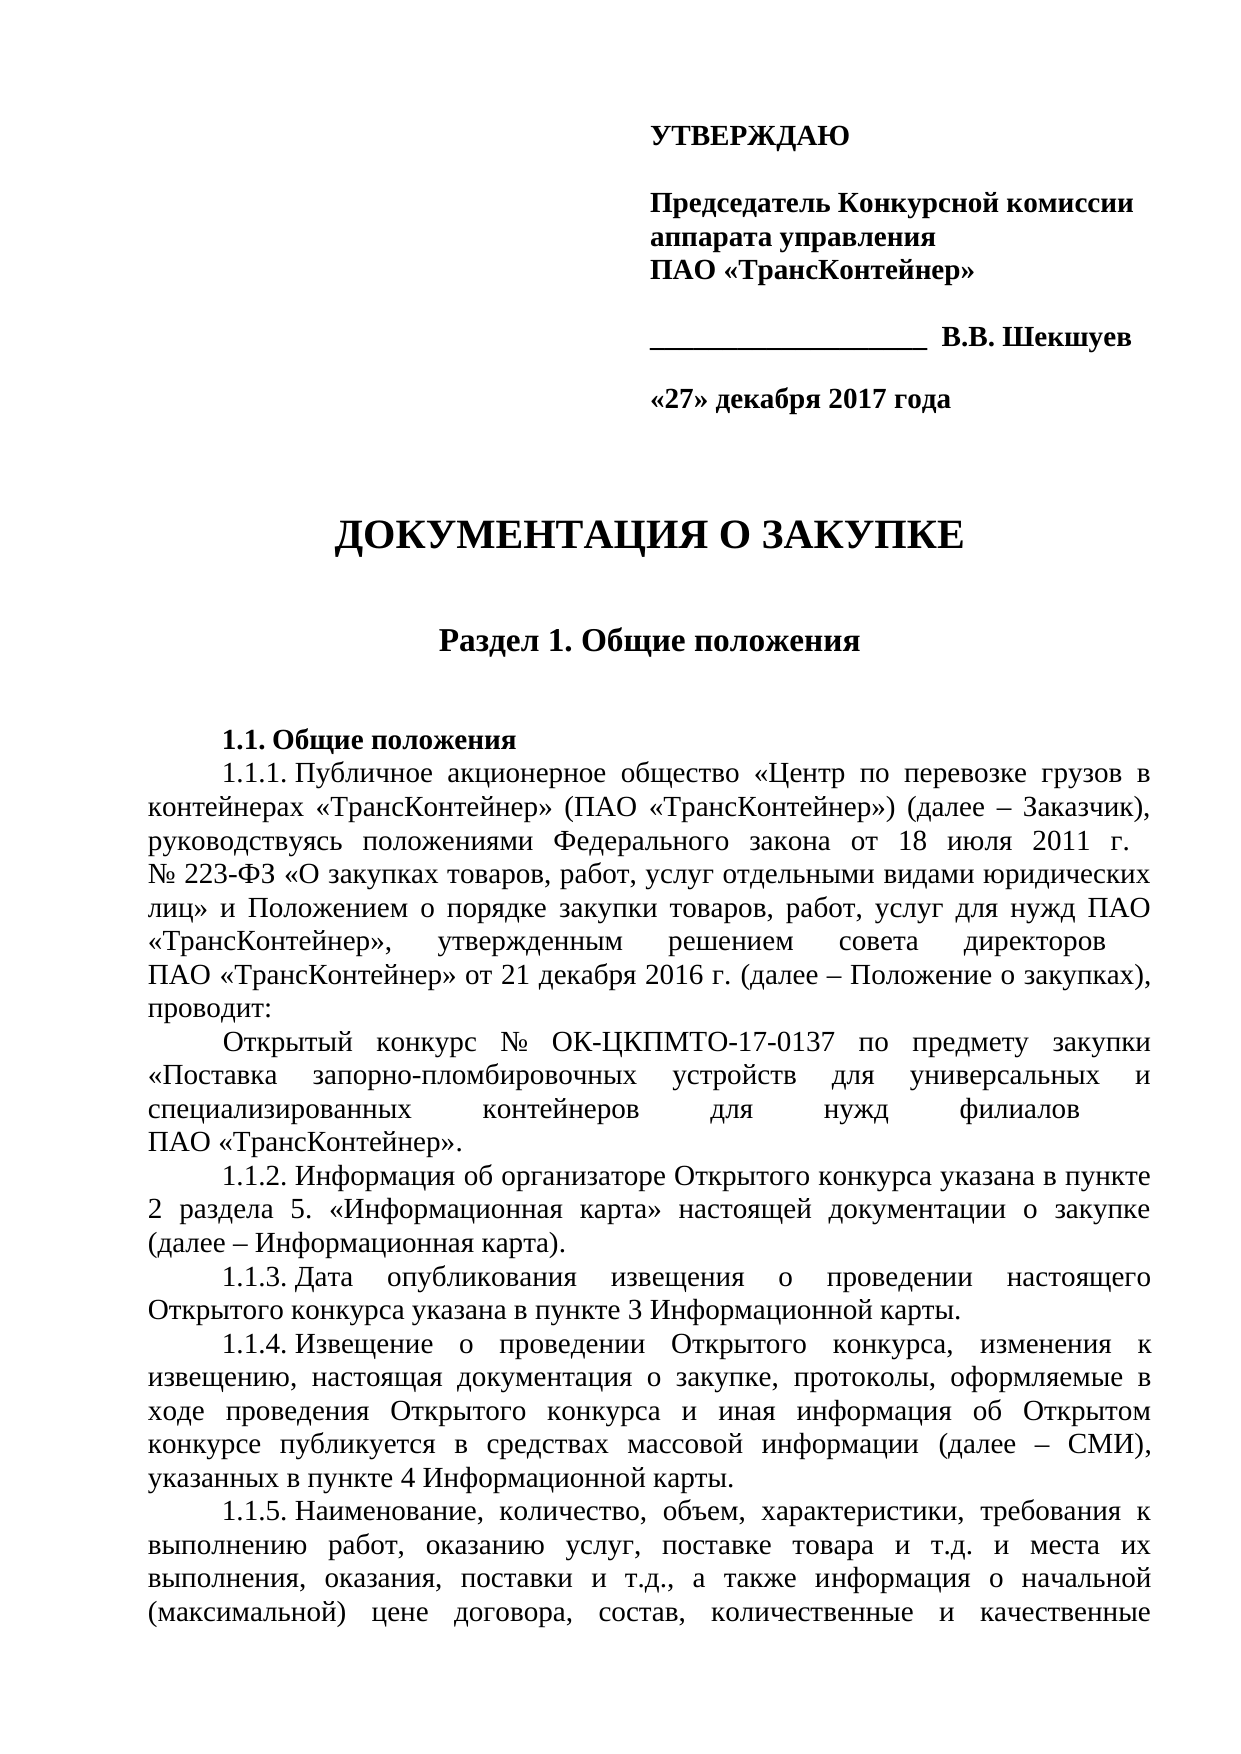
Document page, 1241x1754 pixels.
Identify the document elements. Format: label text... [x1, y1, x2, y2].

text ПАО «ТрансКонтейнер» [650, 252, 1152, 286]
text ___________________ В.В. Шекшуев [650, 319, 1152, 353]
list Извещение о проведении Открытого конкурса, изменения к извещению, настоящая документация о закупке, протоколы, оформляемые в ходе проведения Открытого конкурса и иная информация об Открытом конкурсе публикуется в средствах массовой информации (далее – СМИ), указанных в пункте 4 Информационной карты. [148, 1326, 1152, 1493]
text Открытый конкурс № ОК-ЦКПМТО-17-0137 по предмету закупки «Поставка запорно-пломбировочных устройств для универсальных и специализированных контейнеров для нужд филиалов ПАО «ТрансКонтейнер». [148, 1024, 1152, 1158]
text Председатель Конкурсной комиссии аппарата управления [650, 185, 1152, 252]
list Общие положения [148, 722, 1152, 756]
list Дата опубликования извещения о проведении настоящего Открытого конкурса указана в пункте 3 Информационной карты. [148, 1259, 1152, 1326]
text УТВЕРЖДАЮ [650, 118, 1152, 152]
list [148, 1493, 1152, 1628]
text ДОКУМЕНТАЦИЯ О ЗАКУПКЕ [148, 509, 1152, 557]
text Раздел 1. Общие положения [148, 620, 1152, 659]
list Публичное акционерное общество «Центр по перевозке грузов в контейнерах «ТрансКонтейнер» (ПАО «ТрансКонтейнер») (далее – Заказчик), руководствуясь положениями Федерального закона от 18 июля 2011 г. № 223-ФЗ «О закупках товаров, работ, услуг отдельными видами юридических лиц» и Положением о порядке закупки товаров, работ, услуг для нужд ПАО «ТрансКонтейнер», утвержденным решением совета директоров ПАО «ТрансКонтейнер» от 21 декабря 2016 г. (далее – Положение о закупках), проводит: [148, 756, 1152, 1024]
text «27» декабря 2017 года [650, 382, 1152, 415]
list Информация об организаторе Открытого конкурса указана в пункте 2 раздела 5. «Информационная карта» настоящей документации о закупке (далее – Информационная карта). [148, 1158, 1152, 1259]
